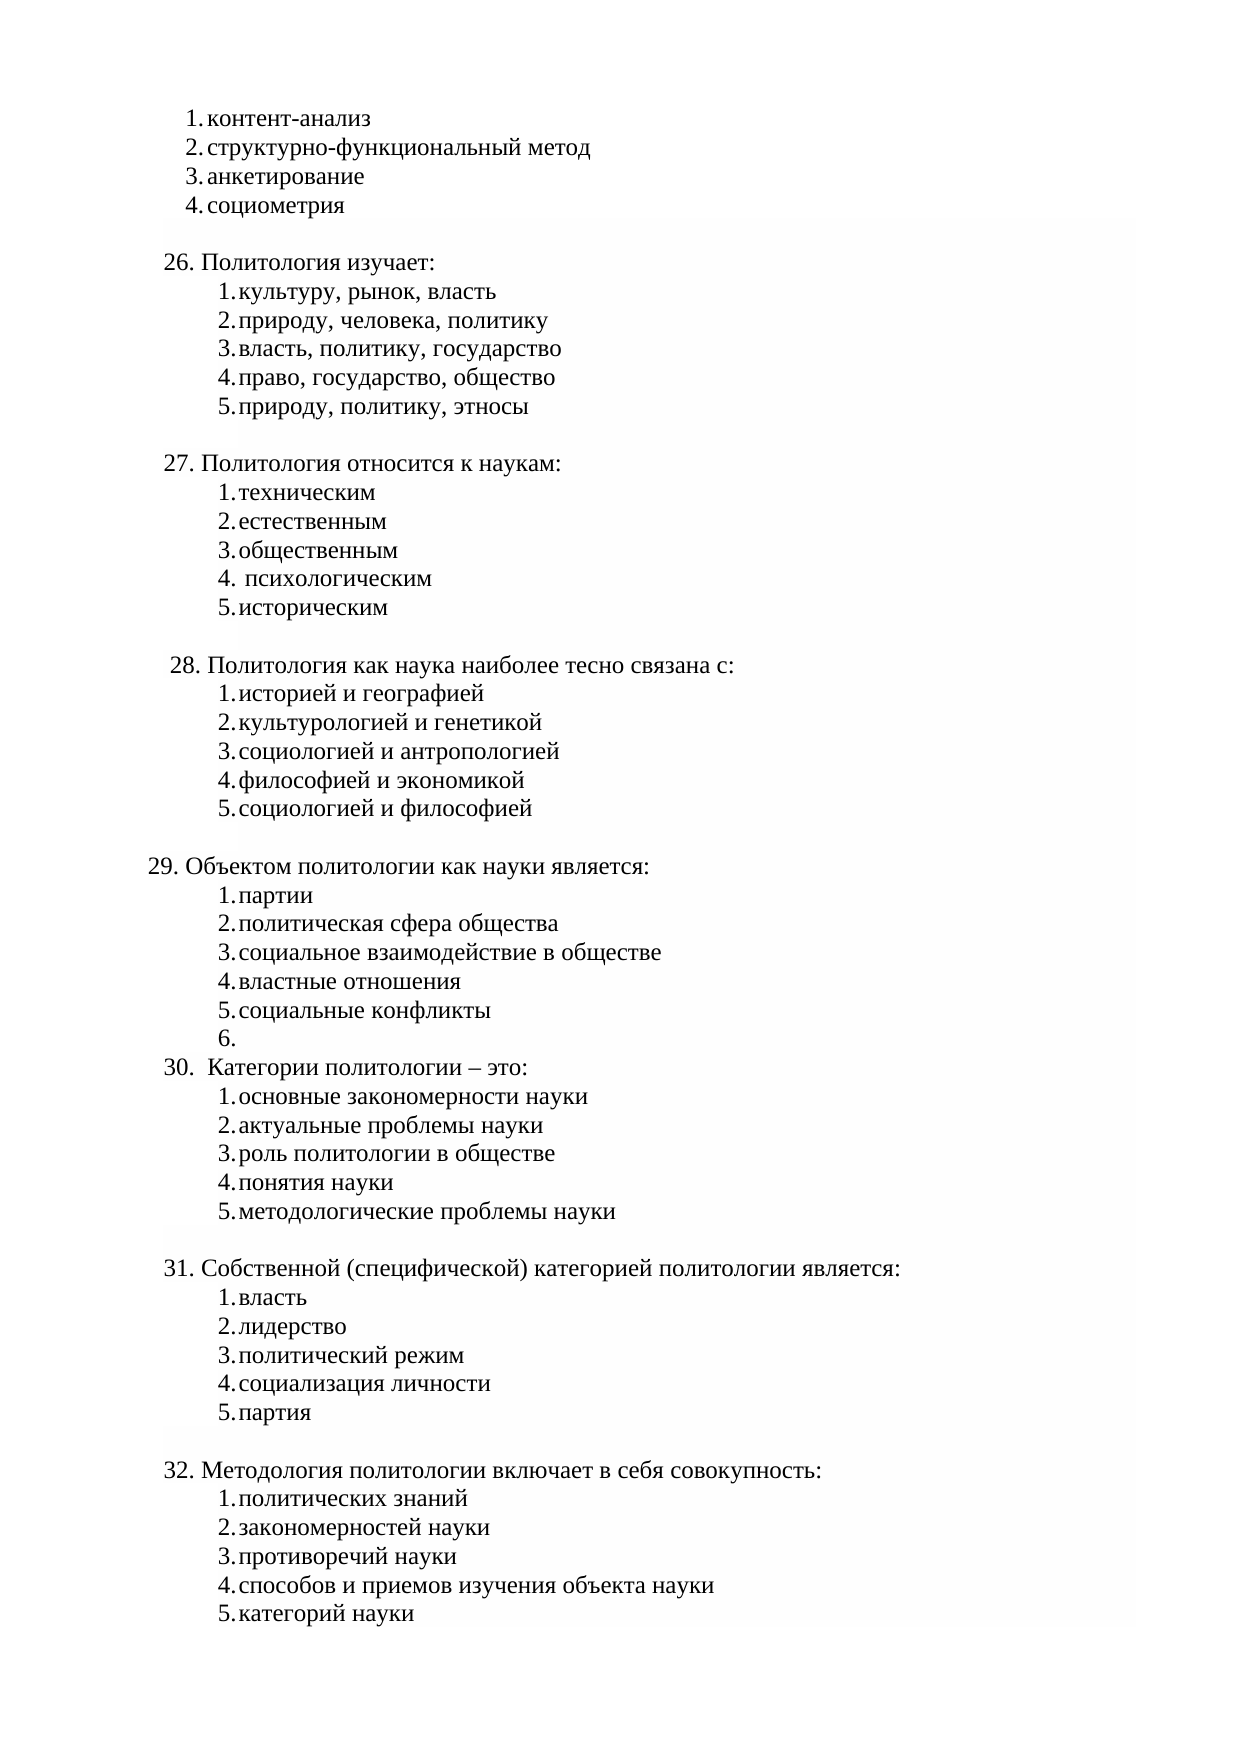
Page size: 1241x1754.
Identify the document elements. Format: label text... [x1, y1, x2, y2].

list контент-анализ [185, 103, 1152, 132]
text 27. Политология относится к наукам: [163, 448, 1136, 477]
list анкетирование [185, 161, 1152, 190]
list политический режим [218, 1340, 1136, 1368]
list естественным [218, 506, 1136, 535]
list социологией и философией [218, 793, 1136, 822]
list психологическим [218, 563, 1136, 592]
list противоречий науки [218, 1541, 1136, 1570]
list актуальные проблемы науки [218, 1110, 1136, 1138]
text 26. Политология изучает: [163, 247, 1136, 276]
list социализация личности [218, 1368, 1136, 1397]
list общественным [218, 535, 1136, 563]
list социометрия [185, 190, 1152, 218]
list философией и экономикой [218, 765, 1136, 793]
list власть [218, 1282, 1136, 1311]
list право, государство, общество [218, 362, 1136, 391]
list методологические проблемы науки [218, 1196, 1136, 1225]
list структурно-функциональный метод [185, 132, 1152, 161]
list категорий науки [218, 1598, 1136, 1627]
list закономерностей науки [218, 1512, 1136, 1541]
text 31. Собственной (специфической) категорией политологии является: [163, 1253, 1136, 1282]
list понятия науки [218, 1167, 1136, 1196]
text 32. Методология политологии включает в себя совокупность: [163, 1455, 1136, 1483]
list политическая сфера общества [218, 908, 1136, 937]
list властные отношения [218, 966, 1136, 995]
list партия [218, 1397, 1136, 1426]
text 28. Политология как наука наиболее тесно связана с: [163, 650, 1136, 678]
list историей и географией [218, 678, 1136, 707]
list социальное взаимодействие в обществе [218, 937, 1136, 966]
list культуру, рынок, власть [218, 276, 1136, 305]
list власть, политику, государство [218, 333, 1136, 362]
text 29. Объектом политологии как науки является: [148, 851, 1136, 880]
list лидерство [218, 1311, 1136, 1340]
list политических знаний [218, 1483, 1136, 1512]
list природу, политику, этносы [218, 391, 1136, 420]
list историческим [218, 592, 1136, 621]
text 30. Категории политологии – это: [163, 1052, 1136, 1081]
list социологией и антропологией [218, 736, 1136, 765]
list природу, человека, политику [218, 305, 1136, 333]
list культурологией и генетикой [218, 707, 1136, 736]
list основные закономерности науки [218, 1081, 1136, 1110]
list социальные конфликты [218, 995, 1136, 1023]
list техническим [218, 477, 1136, 506]
list роль политологии в обществе [218, 1138, 1136, 1167]
list способов и приемов изучения объекта науки [218, 1570, 1136, 1598]
list партии [218, 880, 1136, 908]
